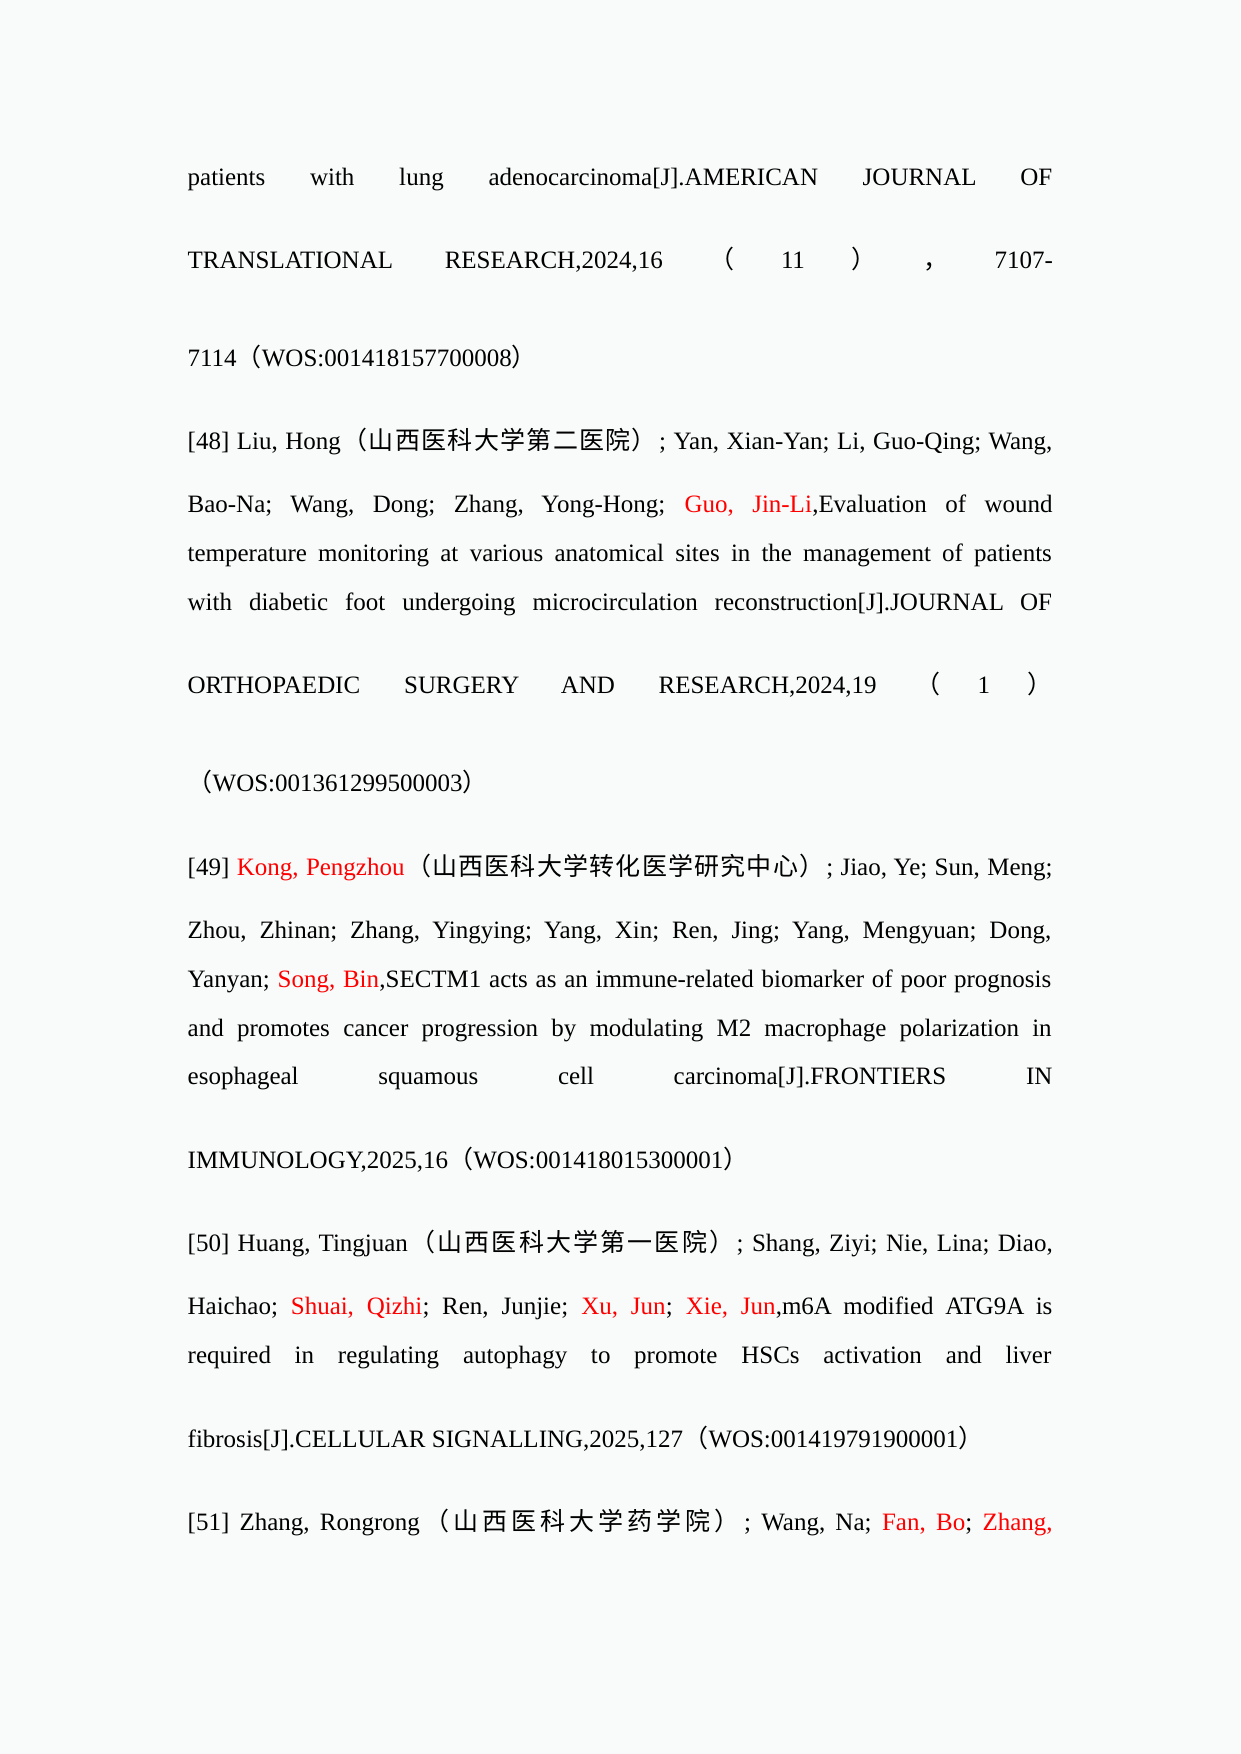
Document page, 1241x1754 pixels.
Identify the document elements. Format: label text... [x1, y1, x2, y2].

text [49] Kong, Pengzhou（山西医科大学转化医学研究中心）; Jiao, Ye; Sun, Meng; Zhou, Zhinan; Zhang, Yingying; Yang, Xin; Ren, Jing; Yang, Mengyuan; Dong, Yanyan; Song, Bin,SECTM1 acts as an immune-related biomarker of poor prognosis and promotes cancer progression by modulating M2 macrophage polarization in esophageal squamous cell carcinoma[J].FRONTIERS IN IMMUNOLOGY,2025,16（WOS:001418015300001） [187, 832, 1053, 1190]
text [187, 1487, 1053, 1552]
text [50] Huang, Tingjuan（山西医科大学第一医院）; Shang, Ziyi; Nie, Lina; Diao, Haichao; Shuai, Qizhi; Ren, Junjie; Xu, Jun; Xie, Jun,m6A modified ATG9A is required in regulating autophagy to promote HSCs activation and liver fibrosis[J].CELLULAR SIGNALLING,2025,127（WOS:001419791900001） [187, 1208, 1053, 1469]
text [187, 160, 1053, 388]
text [48] Liu, Hong（山西医科大学第二医院）; Yan, Xian-Yan; Li, Guo-Qing; Wang, Bao-Na; Wang, Dong; Zhang, Yong-Hong; Guo, Jin-Li,Evaluation of wound temperature monitoring at various anatomical sites in the management of patients with diabetic foot undergoing microcirculation reconstruction[J].JOURNAL OF ORTHOPAEDIC SURGERY AND RESEARCH,2024,19（1）（WOS:001361299500003） [187, 406, 1053, 813]
